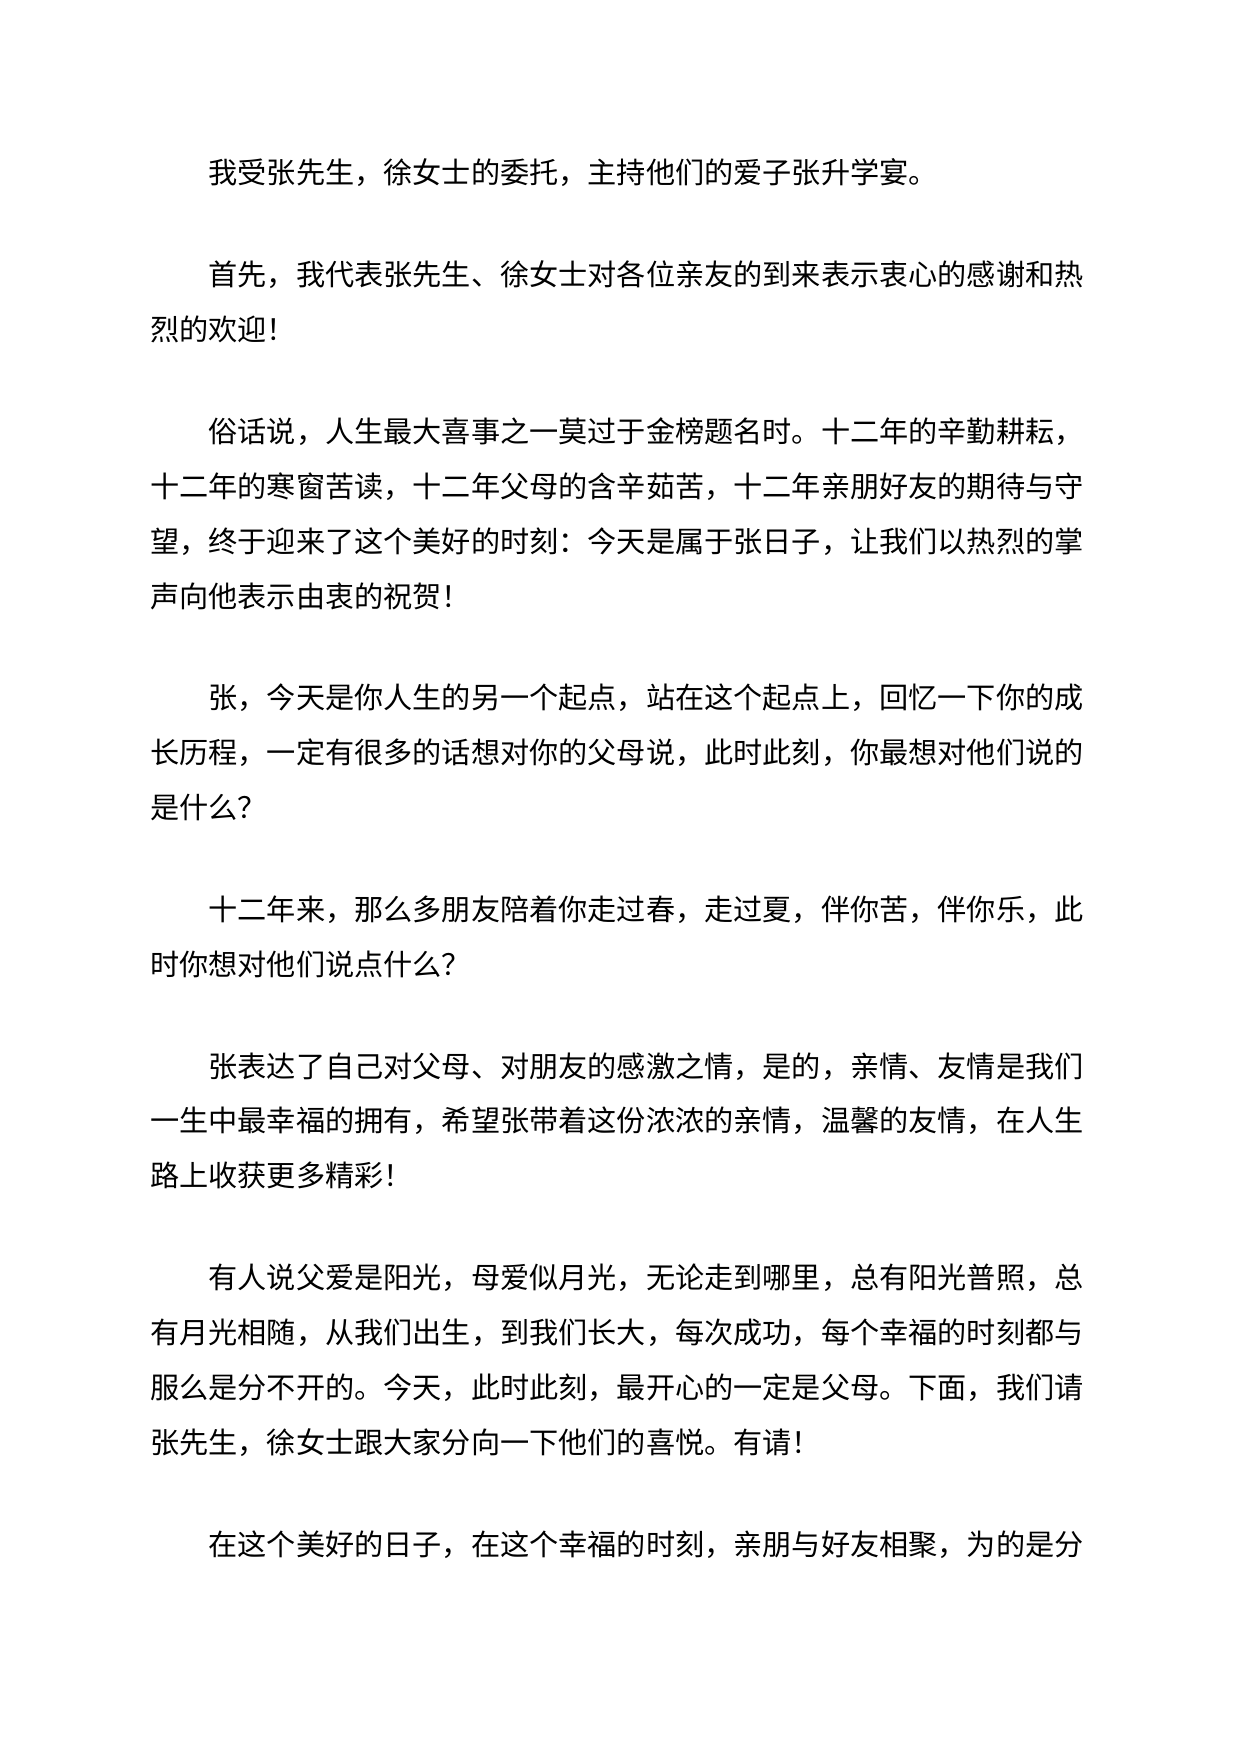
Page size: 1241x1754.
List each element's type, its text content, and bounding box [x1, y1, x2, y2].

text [150, 1521, 1090, 1563]
text 首先，我代表张先生、徐女士对各位亲友的到来表示衷心的感谢和热烈的欢迎！ [150, 252, 1090, 349]
text 张，今天是你人生的另一个起点，站在这个起点上，回忆一下你的成长历程，一定有很多的话想对你的父母说，此时此刻，你最想对他们说的是什么？ [150, 675, 1090, 827]
text 十二年来，那么多朋友陪着你走过春，走过夏，伴你苦，伴你乐，此时你想对他们说点什么？ [150, 886, 1090, 984]
text 俗话说，人生最大喜事之一莫过于金榜题名时。十二年的辛勤耕耘，十二年的寒窗苦读，十二年父母的含辛茹苦，十二年亲朋好友的期待与守望，终于迎来了这个美好的时刻：今天是属于张日子，让我们以热烈的掌声向他表示由衷的祝贺！ [150, 408, 1090, 615]
text 我受张先生，徐女士的委托，主持他们的爱子张升学宴。 [150, 150, 1090, 192]
text 张表达了自己对父母、对朋友的感激之情，是的，亲情、友情是我们一生中最幸福的拥有，希望张带着这份浓浓的亲情，温馨的友情，在人生路上收获更多精彩！ [150, 1043, 1090, 1195]
text 有人说父爱是阳光，母爱似月光，无论走到哪里，总有阳光普照，总有月光相随，从我们出生，到我们长大，每次成功，每个幸福的时刻都与服么是分不开的。今天，此时此刻，最开心的一定是父母。下面，我们请张先生，徐女士跟大家分向一下他们的喜悦。有请！ [150, 1255, 1090, 1462]
